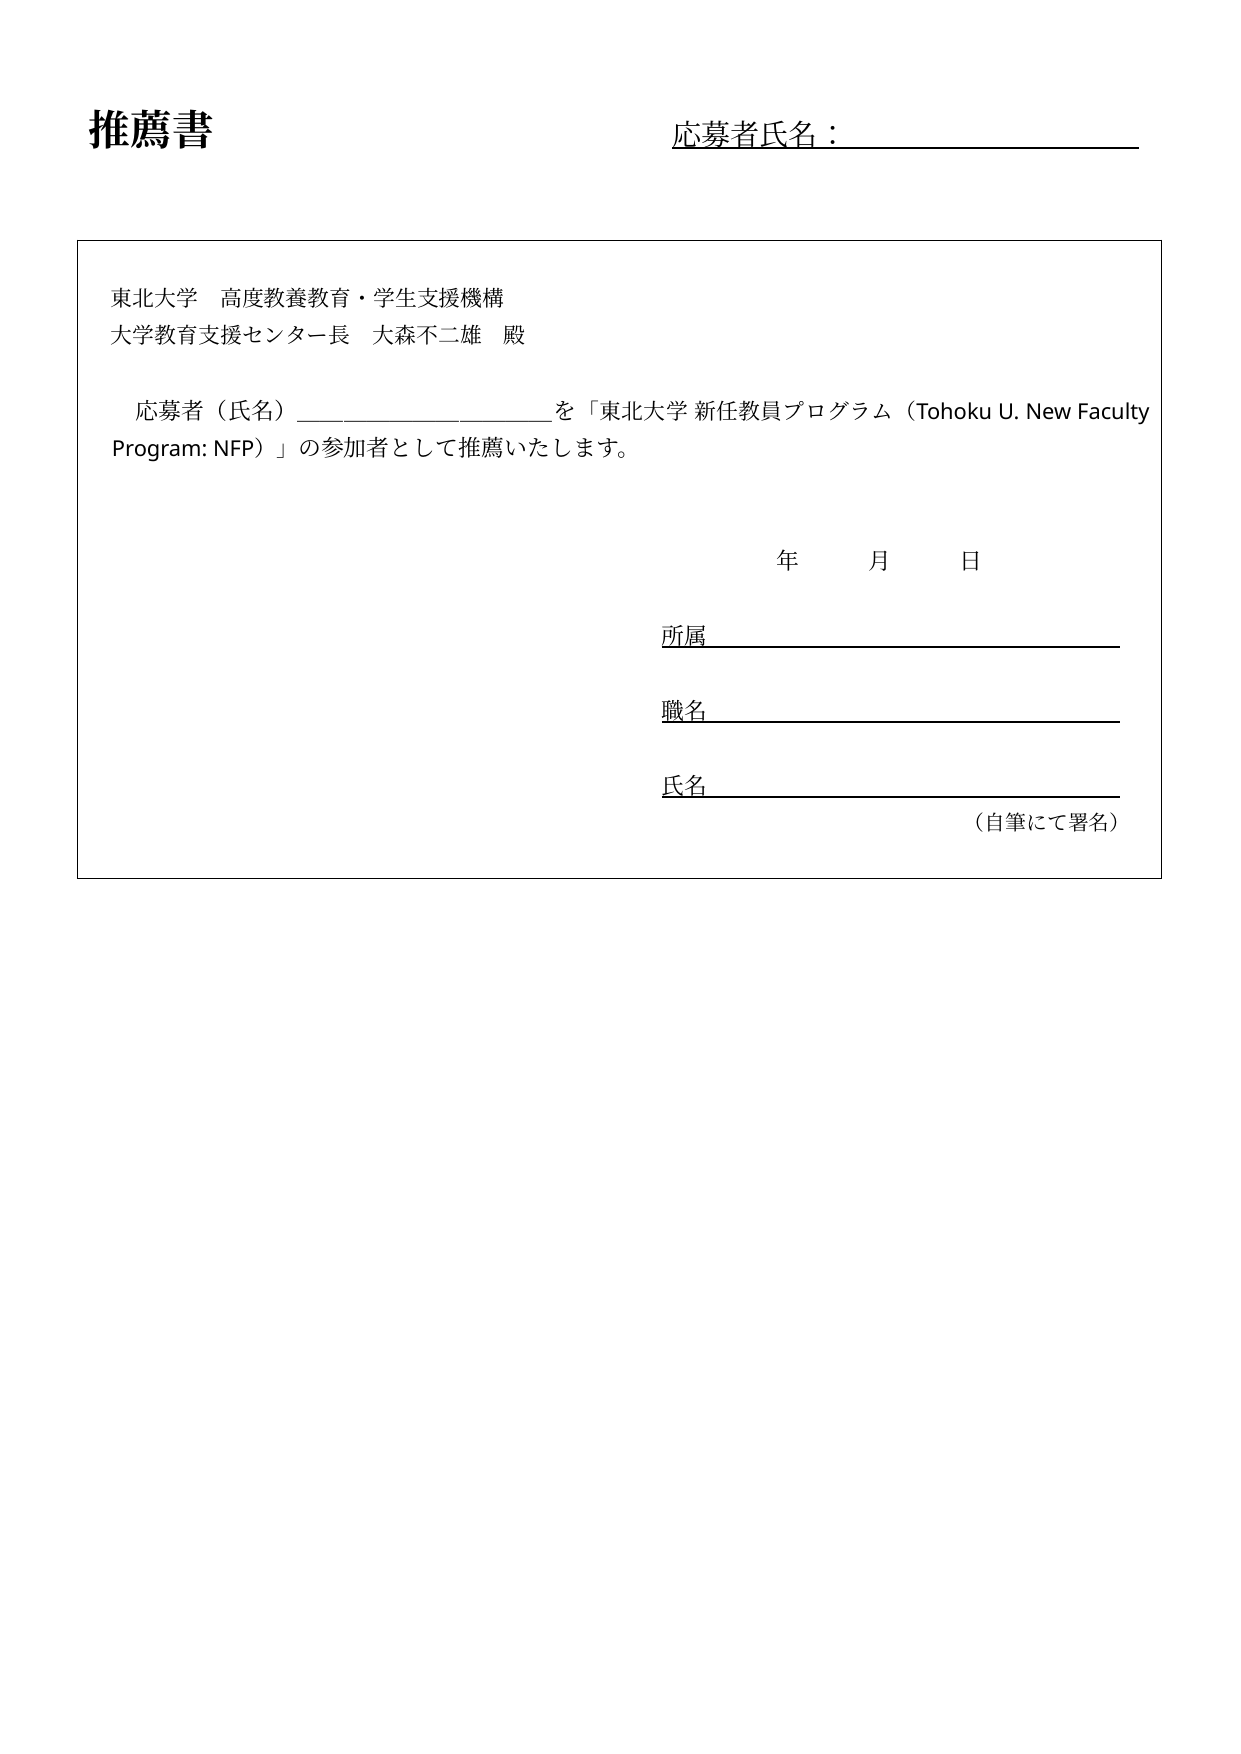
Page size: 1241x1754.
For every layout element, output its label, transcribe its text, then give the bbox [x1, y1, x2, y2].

table_header 東北大学 高度教養教育・学生支援機構 大学教育支援センター長 大森不二雄 殿 応募者（氏名）＿＿＿＿＿＿＿＿＿＿＿を「東北大学 新任教員プログラム（Tohoku U. New Faculty Program: NFP）」の参加者として推薦いたします。 年 月 日 所属 職名 氏名 （自筆にて署名） [78, 241, 1161, 878]
text 推薦書 応募者氏名： [89, 89, 1152, 164]
